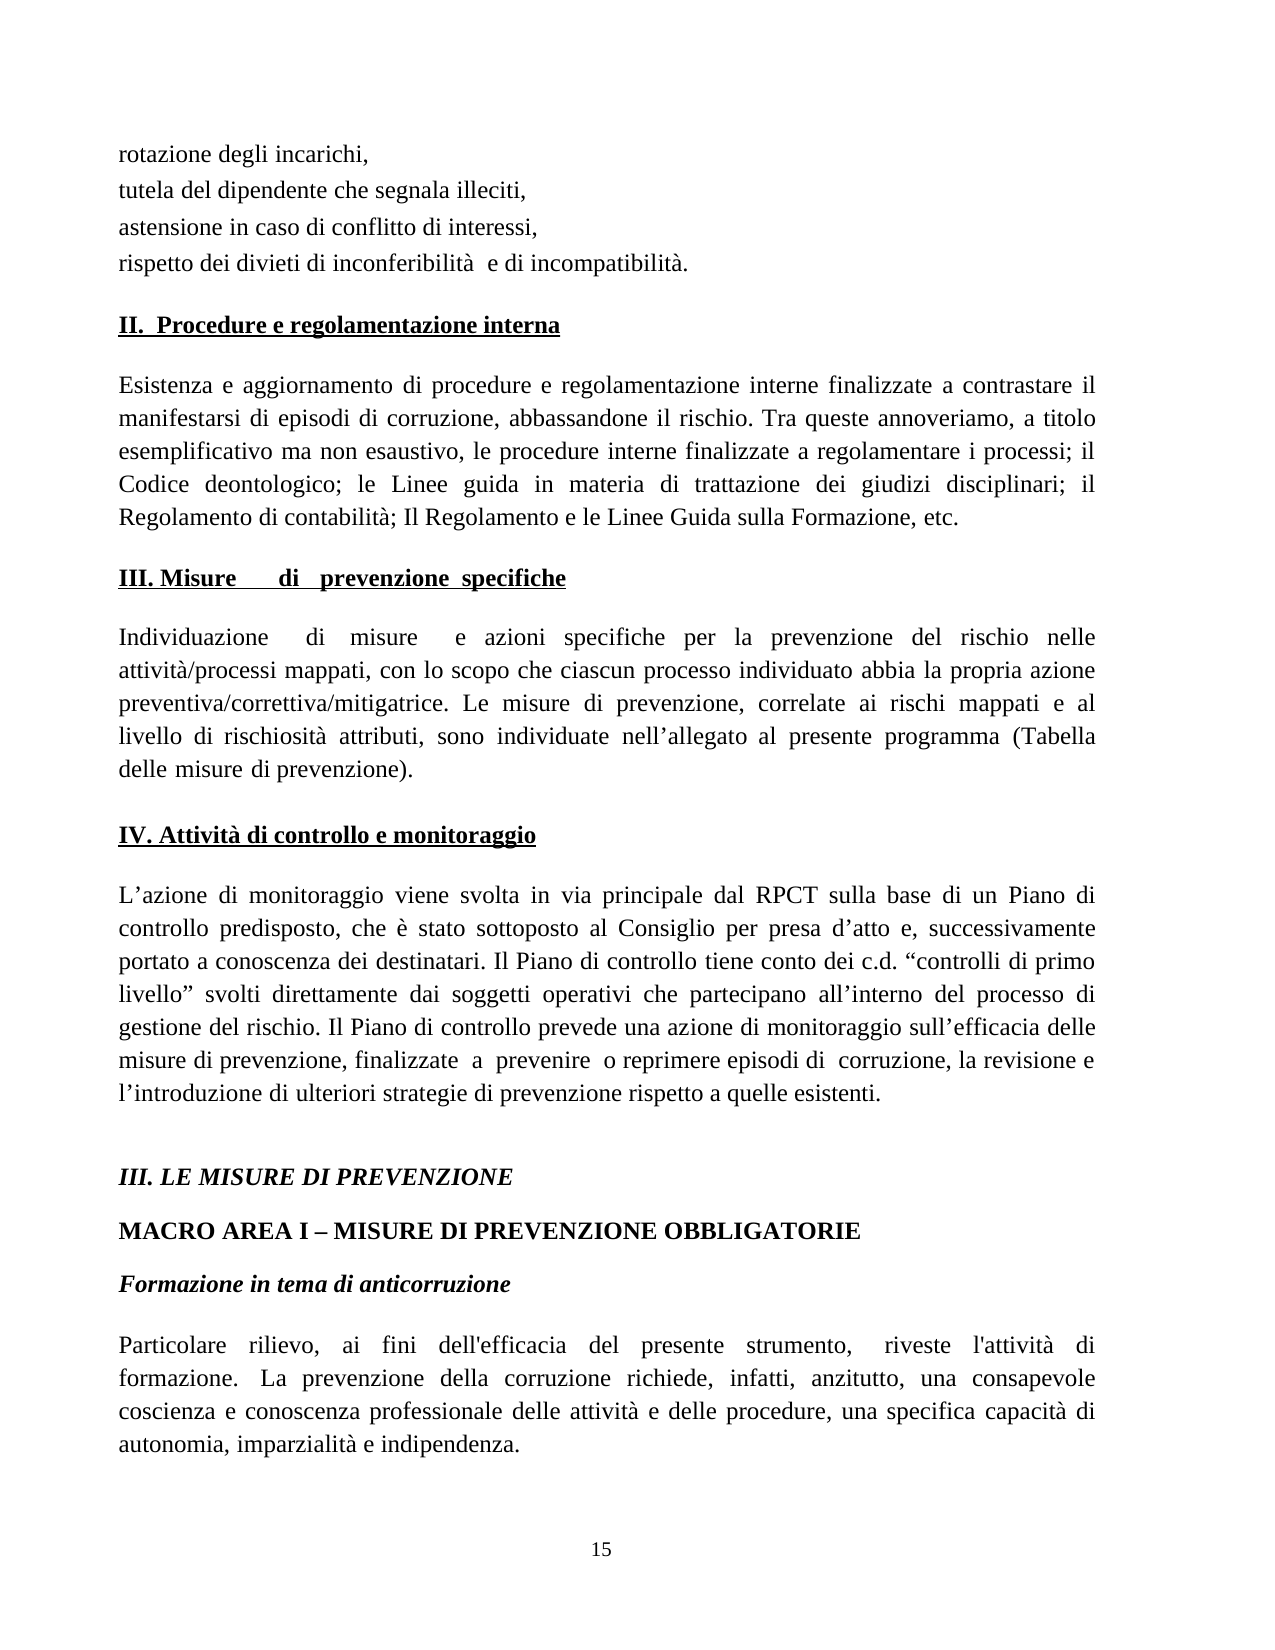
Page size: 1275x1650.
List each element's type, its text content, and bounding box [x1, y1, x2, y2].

text astensione in caso di conflitto di interessi, [118, 212, 1096, 240]
text Formazione in tema di anticorruzione [118, 1269, 1096, 1298]
text IV. Attività di controllo e monitoraggio [118, 820, 1096, 849]
text tutela del dipendente che segnala illeciti, [118, 176, 1096, 204]
text rotazione degli incarichi, [118, 139, 1096, 168]
text Individuazione di misure e azioni specifiche per la prevenzione del rischio nelle attività/processi mappati, con lo scopo che ciascun processo individuato abbia la propria azione preventiva/correttiva/mitigatrice. Le misure di prevenzione, correlate ai rischi mappati e al livello di rischiosità attributi, sono individuate nell’allegato al presente programma (Tabella delle misure di prevenzione). [118, 622, 1096, 783]
text rispetto dei divieti di inconferibilità e di incompatibilità. [118, 248, 1096, 276]
text Esistenza e aggiornamento di procedure e regolamentazione interne finalizzate a contrastare il manifestarsi di episodi di corruzione, abbassandone il rischio. Tra queste annoveriamo, a titolo esemplificativo ma non esaustivo, le procedure interne finalizzate a regolamentare i processi; il Codice deontologico; le Linee guida in materia di trattazione dei giudizi disciplinari; il Regolamento di contabilità; Il Regolamento e le Linee Guida sulla Formazione, etc. [118, 370, 1096, 531]
text L’azione di monitoraggio viene svolta in via principale dal RPCT sulla base di un Piano di controllo predisposto, che è stato sottoposto al Consiglio per presa d’atto e, successivamente portato a conoscenza dei destinatari. Il Piano di controllo tiene conto dei c.d. “controlli di primo livello” svolti direttamente dai soggetti operativi che partecipano all’interno del processo di gestione del rischio. Il Piano di controllo prevede una azione di monitoraggio sull’efficacia delle misure di prevenzione, finalizzate a prevenire o reprimere episodi di corruzione, la revisione e l’introduzione di ulteriori strategie di prevenzione rispetto a quelle esistenti. [118, 880, 1096, 1107]
text Particolare rilievo, ai fini dell'efficacia del presente strumento, riveste l'attività di formazione. La prevenzione della corruzione richiede, infatti, anzitutto, una consapevole coscienza e conoscenza professionale delle attività e delle procedure, una specifica capacità di autonomia, imparzialità e indipendenza. [118, 1330, 1096, 1458]
text MACRO AREA I – MISURE DI PREVENZIONE OBBLIGATORIE [118, 1216, 1096, 1244]
text II. Procedure e regolamentazione interna [118, 310, 1096, 339]
text III. LE MISURE DI PREVENZIONE [118, 1162, 1096, 1191]
text III. Misure di prevenzione specifiche [118, 563, 1096, 591]
